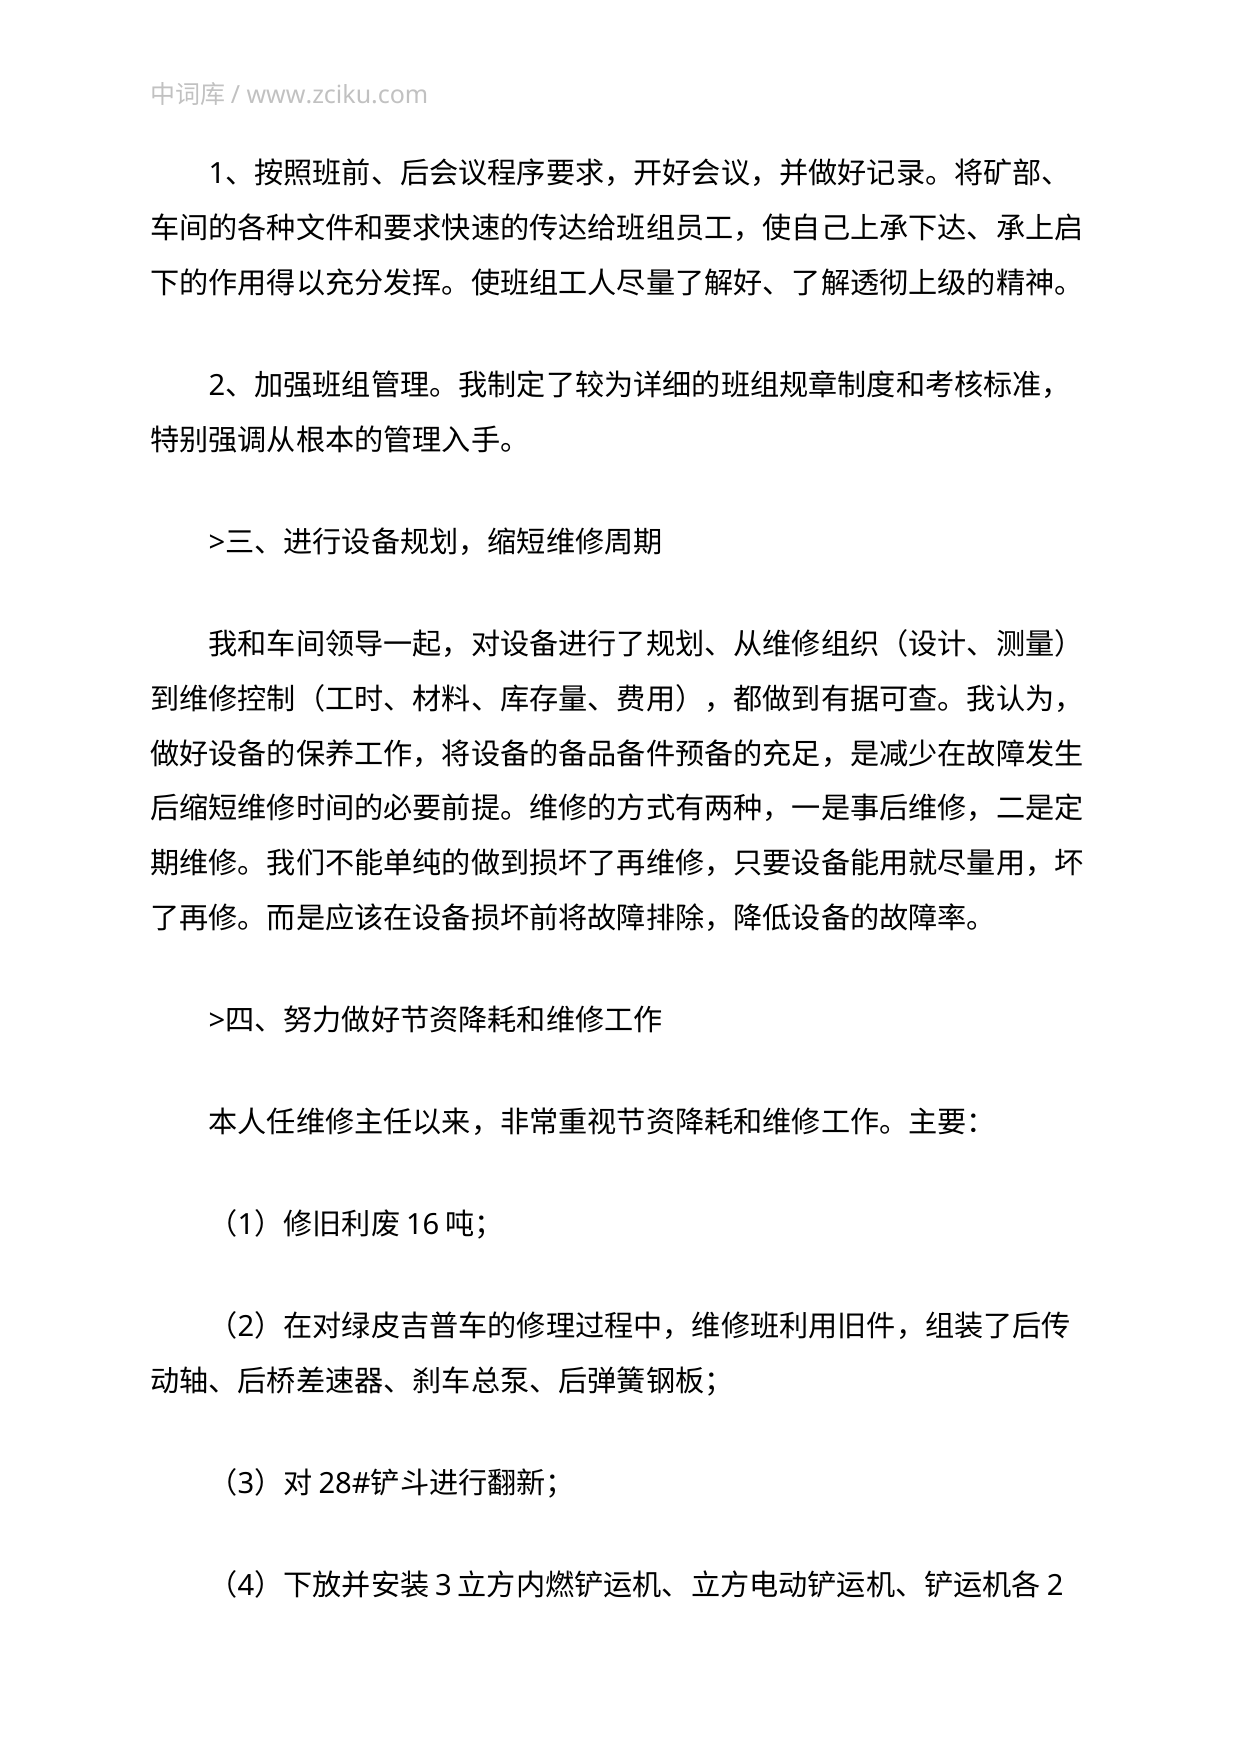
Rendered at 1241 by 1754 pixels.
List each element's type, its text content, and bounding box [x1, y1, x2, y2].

text 1、按照班前、后会议程序要求，开好会议，并做好记录。将矿部、车间的各种文件和要求快速的传达给班组员工，使自己上承下达、承上启下的作用得以充分发挥。使班组工人尽量了解好、了解透彻上级的精神。 [150, 150, 1090, 302]
text （1）修旧利废16吨； [150, 1200, 1090, 1243]
text >四、努力做好节资降耗和维修工作 [150, 997, 1090, 1039]
text >三、进行设备规划，缩短维修周期 [150, 518, 1090, 561]
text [150, 1561, 1090, 1603]
text 本人任维修主任以来，非常重视节资降耗和维修工作。主要： [150, 1099, 1090, 1141]
text 2、加强班组管理。我制定了较为详细的班组规章制度和考核标准，特别强调从根本的管理入手。 [150, 362, 1090, 459]
text 我和车间领导一起，对设备进行了规划、从维修组织（设计、测量）到维修控制（工时、材料、库存量、费用），都做到有据可查。我认为，做好设备的保养工作，将设备的备品备件预备的充足，是减少在故障发生后缩短维修时间的必要前提。维修的方式有两种，一是事后维修，二是定期维修。我们不能单纯的做到损坏了再维修，只要设备能用就尽量用，坏了再修。而是应该在设备损坏前将故障排除，降低设备的故障率。 [150, 620, 1090, 937]
text （2）在对绿皮吉普车的修理过程中，维修班利用旧件，组装了后传动轴、后桥差速器、刹车总泵、后弹簧钢板； [150, 1302, 1090, 1400]
text （3）对28#铲斗进行翻新； [150, 1459, 1090, 1502]
